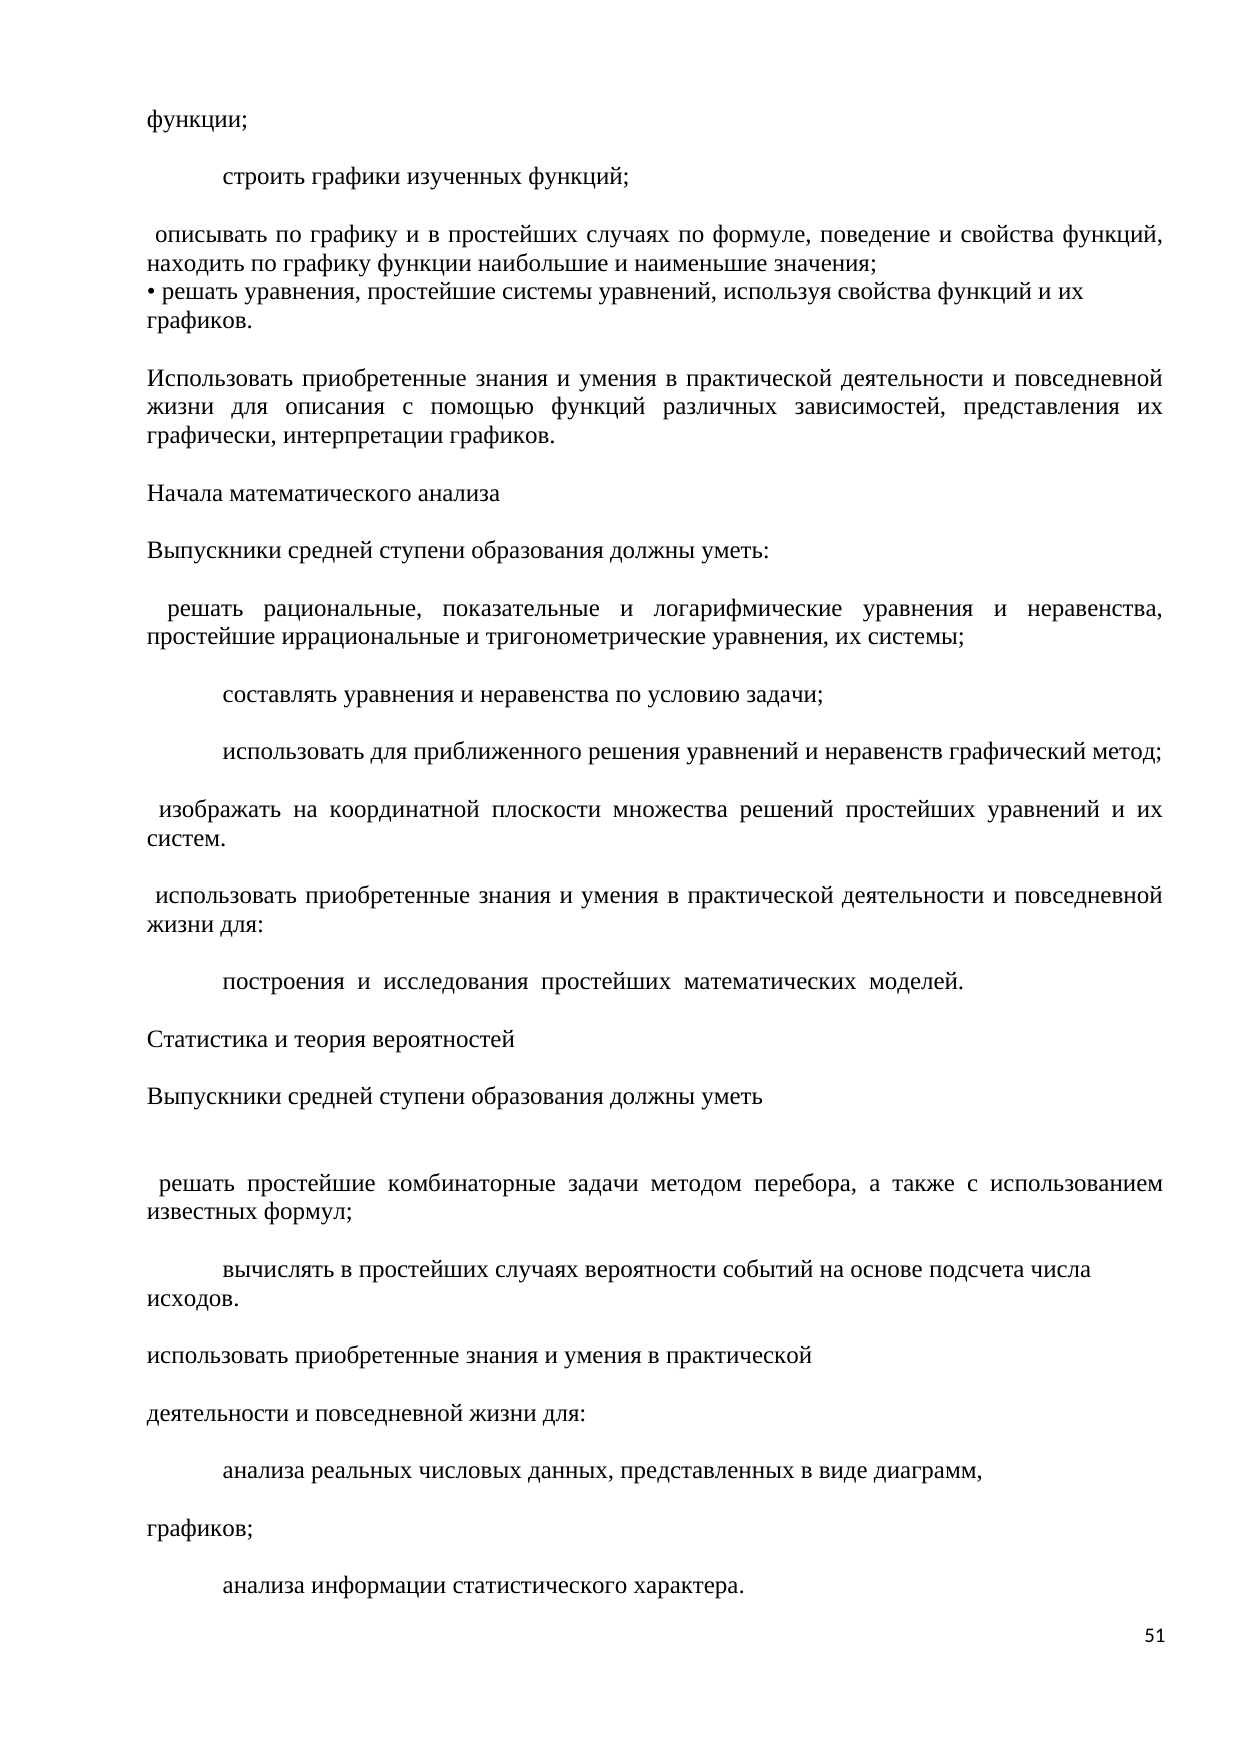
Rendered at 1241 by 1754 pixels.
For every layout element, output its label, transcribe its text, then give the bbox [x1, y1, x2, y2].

text использовать приобретенные знания и умения в практической [147, 1340, 1164, 1369]
text описывать по графику и в простейших случаях по формуле, поведение и свойства функций, находить по графику функции наибольшие и наименьшие значения; [147, 219, 1164, 276]
text решать простейшие комбинаторные задачи методом перебора, а также с использованием известных формул; [147, 1168, 1164, 1225]
text Выпускники средней ступени образования должны уметь [147, 1081, 1164, 1110]
text Выпускники средней ступени образования должны уметь: [147, 535, 1164, 564]
text составлять уравнения и неравенства по условию задачи; [147, 679, 1164, 708]
text анализа реальных числовых данных, представленных в виде диаграмм, [147, 1455, 1164, 1484]
text графиков; [147, 1513, 1164, 1541]
text функции; [147, 104, 1164, 133]
text использовать для приближенного решения уравнений и неравенств графический метод; [147, 736, 1164, 765]
text изображать на координатной плоскости множества решений простейших уравнений и их систем. [147, 794, 1164, 851]
text Начала математического анализа [147, 478, 1164, 506]
text • решать уравнения, простейшие системы уравнений, используя свойства функций и их [147, 276, 1164, 305]
text графиков. [147, 305, 1164, 334]
text анализа информации статистического характера. [147, 1570, 1164, 1599]
text деятельности и повседневной жизни для: [147, 1398, 1164, 1426]
text решать рациональные, показательные и логарифмические уравнения и неравенства, простейшие иррациональные и тригонометрические уравнения, их системы; [147, 593, 1164, 650]
text строить графики изученных функций; [147, 161, 1164, 190]
text Использовать приобретенные знания и умения в практической деятельности и повседневной жизни для описания с помощью функций различных зависимостей, представления их графически, интерпретации графиков. [147, 363, 1164, 449]
text использовать приобретенные знания и умения в практической деятельности и повседневной жизни для: [147, 880, 1164, 938]
text вычислять в простейших случаях вероятности событий на основе подсчета числа [147, 1254, 1164, 1283]
text исходов. [147, 1283, 1164, 1311]
text Статистика и теория вероятностей [147, 1024, 1164, 1053]
text построения и исследования простейших математических моделей. [147, 966, 1164, 995]
